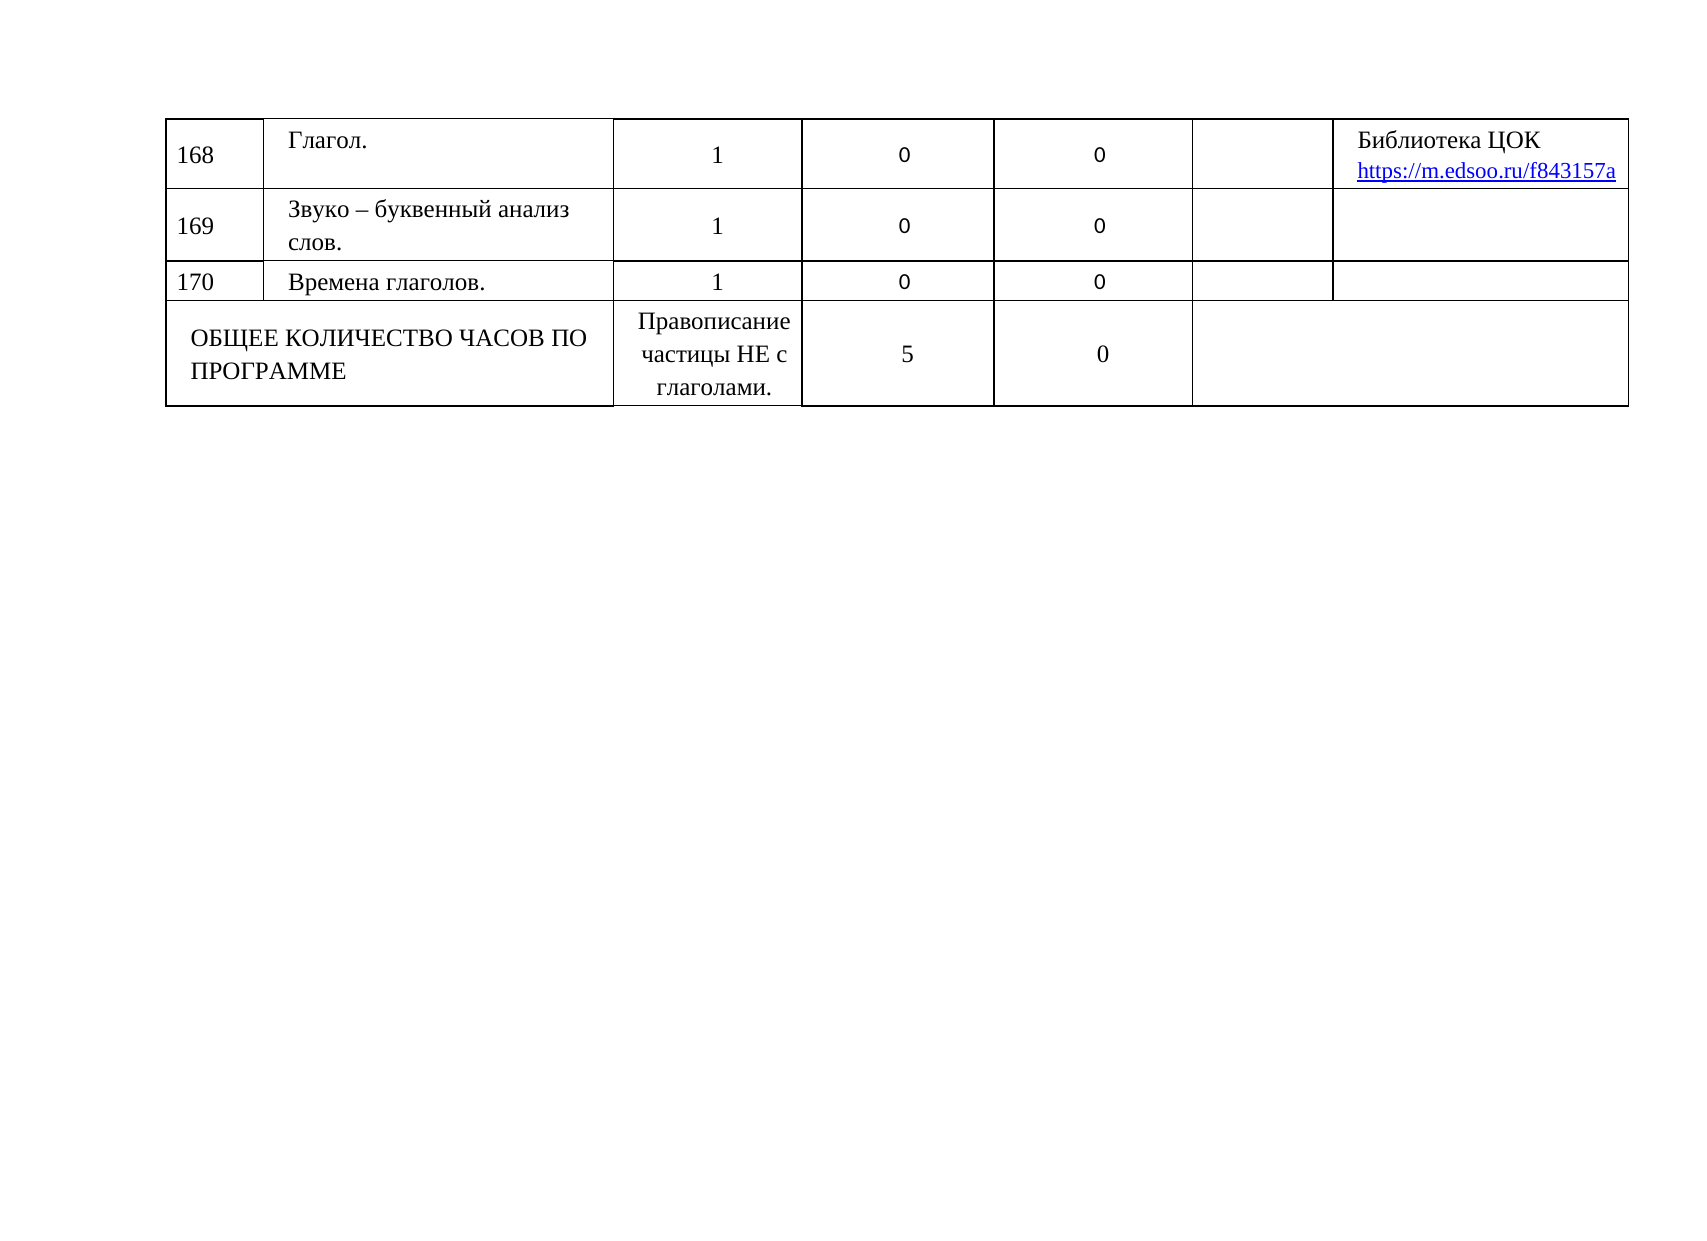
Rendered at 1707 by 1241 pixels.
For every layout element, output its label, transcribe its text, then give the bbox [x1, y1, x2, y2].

table_cell Времена глаголов. [264, 261, 613, 299]
table_cell 0 [995, 262, 1192, 299]
table_cell Звуко – буквенный анализ слов. [264, 189, 613, 260]
table_cell 0 [995, 189, 1192, 260]
table_cell ОБЩЕЕ КОЛИЧЕСТВО ЧАСОВ ПО ПРОГРАММЕ [167, 301, 613, 405]
table_cell 1 [614, 120, 801, 188]
table_cell Правописание частицы НЕ с глаголами. [614, 301, 801, 405]
table_cell 0 [995, 120, 1192, 188]
table_cell 0 [803, 189, 993, 260]
table_cell [1193, 301, 1628, 405]
table_cell 0 [803, 262, 993, 299]
table_cell Библиотека ЦОК https://m.edsoo.ru/f843157a [1334, 120, 1628, 188]
table_cell [1334, 262, 1628, 299]
table_cell [1193, 120, 1332, 188]
table_cell Глагол. [264, 119, 613, 188]
table_cell [1334, 189, 1628, 260]
table_cell [1193, 262, 1332, 299]
table_cell 169 [167, 189, 263, 260]
table_cell 5 [803, 301, 993, 405]
table_cell [1193, 189, 1332, 260]
table_cell 0 [803, 120, 993, 188]
table_cell 1 [614, 189, 801, 260]
table_cell 0 [995, 301, 1192, 405]
table_cell 1 [614, 262, 801, 299]
table_cell 168 [167, 120, 263, 188]
table_cell 170 [167, 262, 263, 299]
